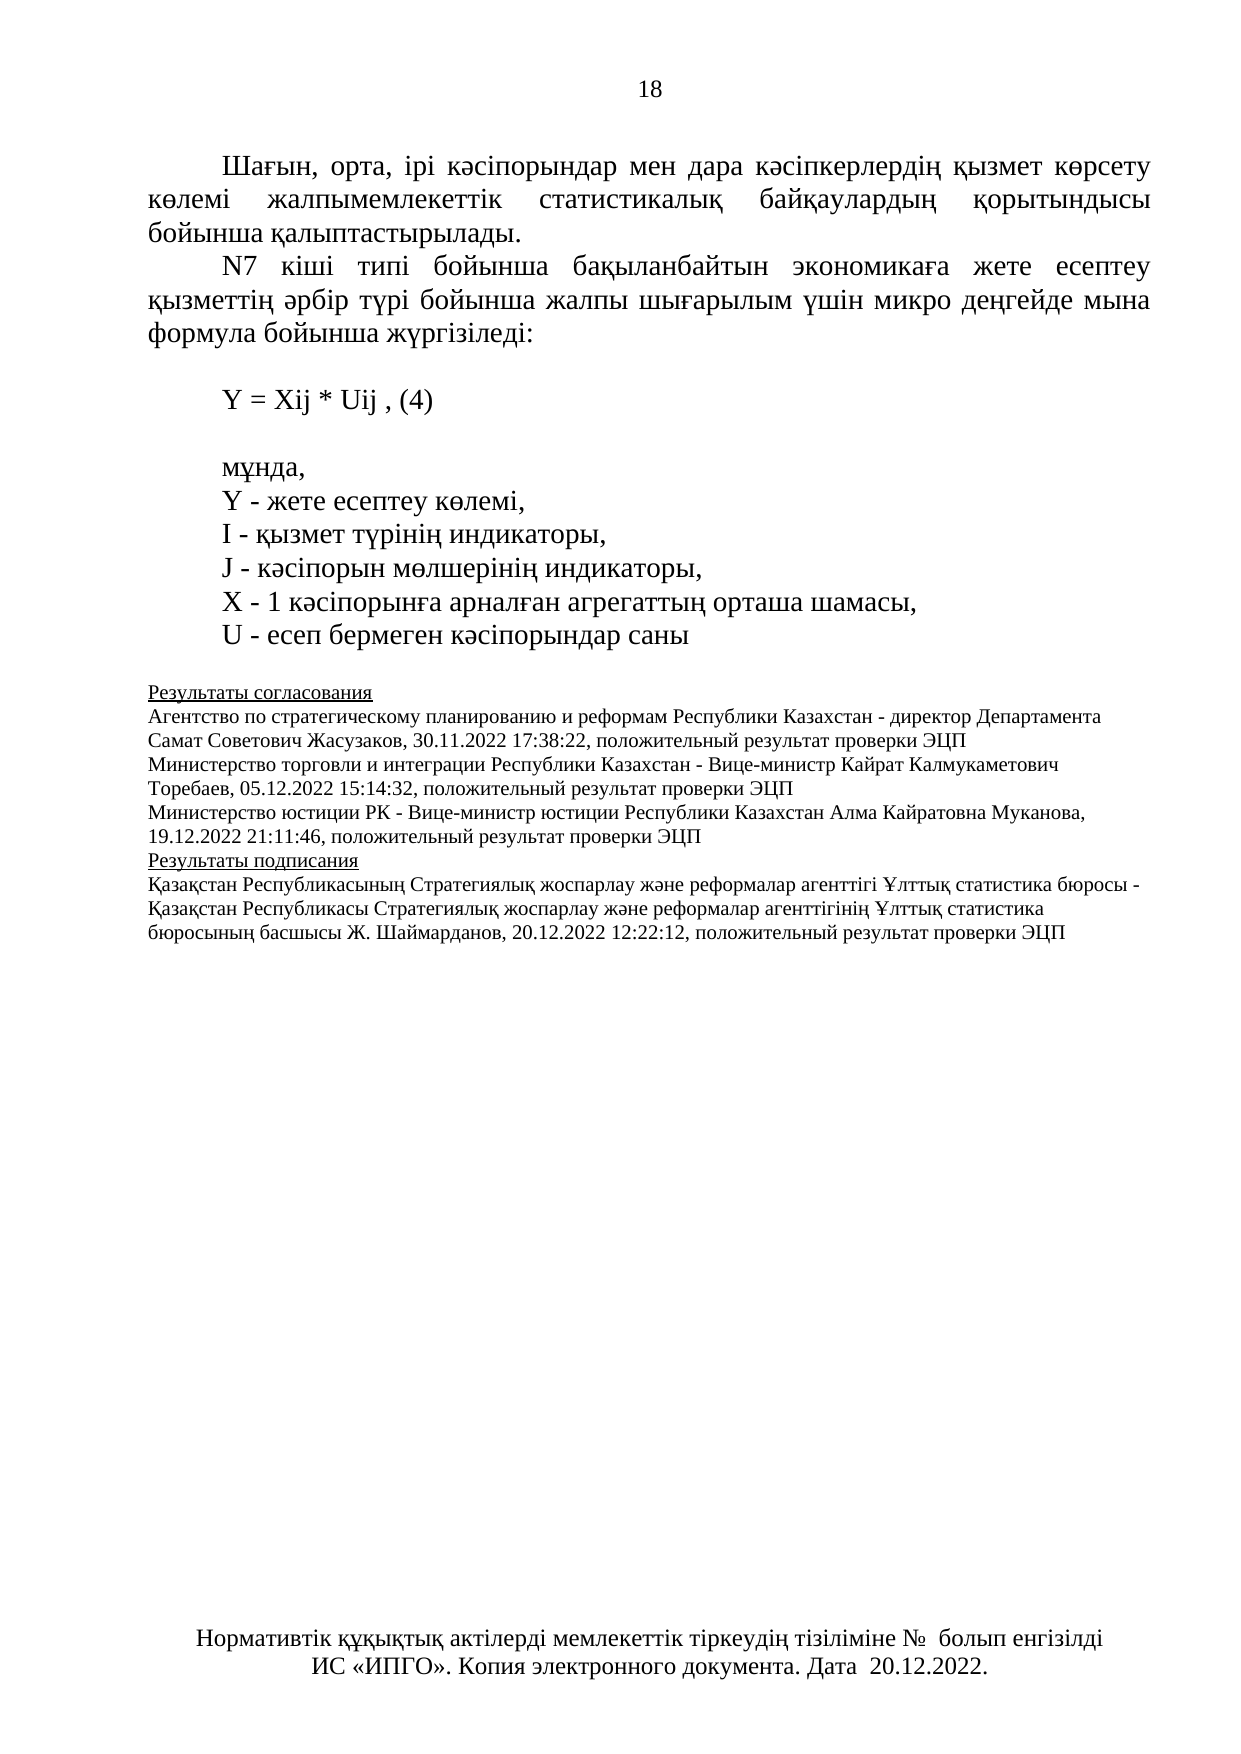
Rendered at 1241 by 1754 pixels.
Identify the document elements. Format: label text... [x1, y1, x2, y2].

text Y = Xij * Uij , (4) [148, 382, 1152, 416]
text мұнда, [148, 449, 1152, 483]
text X - 1 кәсіпорынға арналған агрегаттың орташа шамасы, [148, 584, 1152, 617]
text Результаты подписания [148, 848, 1152, 872]
text I - қызмет түрінің индикаторы, [148, 517, 1152, 550]
text Агентство по стратегическому планированию и реформам Республики Казахстан - директор Департамента Самат Советович Жасузаков, 30.11.2022 17:38:22, положительный результат проверки ЭЦП [148, 704, 1152, 752]
text J - кәсіпорын мөлшерінің индикаторы, [148, 550, 1152, 584]
text Y - жете есептеу көлемі, [148, 483, 1152, 517]
text Результаты согласования [148, 679, 1152, 704]
text Министерство торговли и интеграции Республики Казахстан - Вице-министр Кайрат Калмукаметович Торебаев, 05.12.2022 15:14:32, положительный результат проверки ЭЦП [148, 752, 1152, 800]
text Министерство юстиции РК - Вице-министр юстиции Республики Казахстан Алма Кайратовна Муканова, 19.12.2022 21:11:46, положительный результат проверки ЭЦП [148, 800, 1152, 848]
text Шағын, орта, ірі кәсіпорындар мен дара кәсіпкерлердің қызмет көрсету көлемі жалпымемлекеттік статистикалық байқаулардың қорытындысы бойынша қалыптастырылады. [148, 148, 1152, 248]
text Қазақстан Республикасының Стратегиялық жоспарлау және реформалар агенттiгi Ұлттық статистика бюросы - Қазақстан Республикасы Стратегиялық жоспарлау және реформалар агенттігінің Ұлттық статистика бюросының басшысы Ж. Шаймарданов, 20.12.2022 12:22:12, положительный результат проверки ЭЦП [148, 872, 1152, 944]
text U - есеп бермеген кәсіпорындар саны [148, 617, 1152, 651]
text N7 кіші типі бойынша бақыланбайтын экономикаға жете есептеу қызметтің әрбір түрі бойынша жалпы шығарылым үшін микро деңгейде мына формула бойынша жүргізіледі: [148, 248, 1152, 349]
